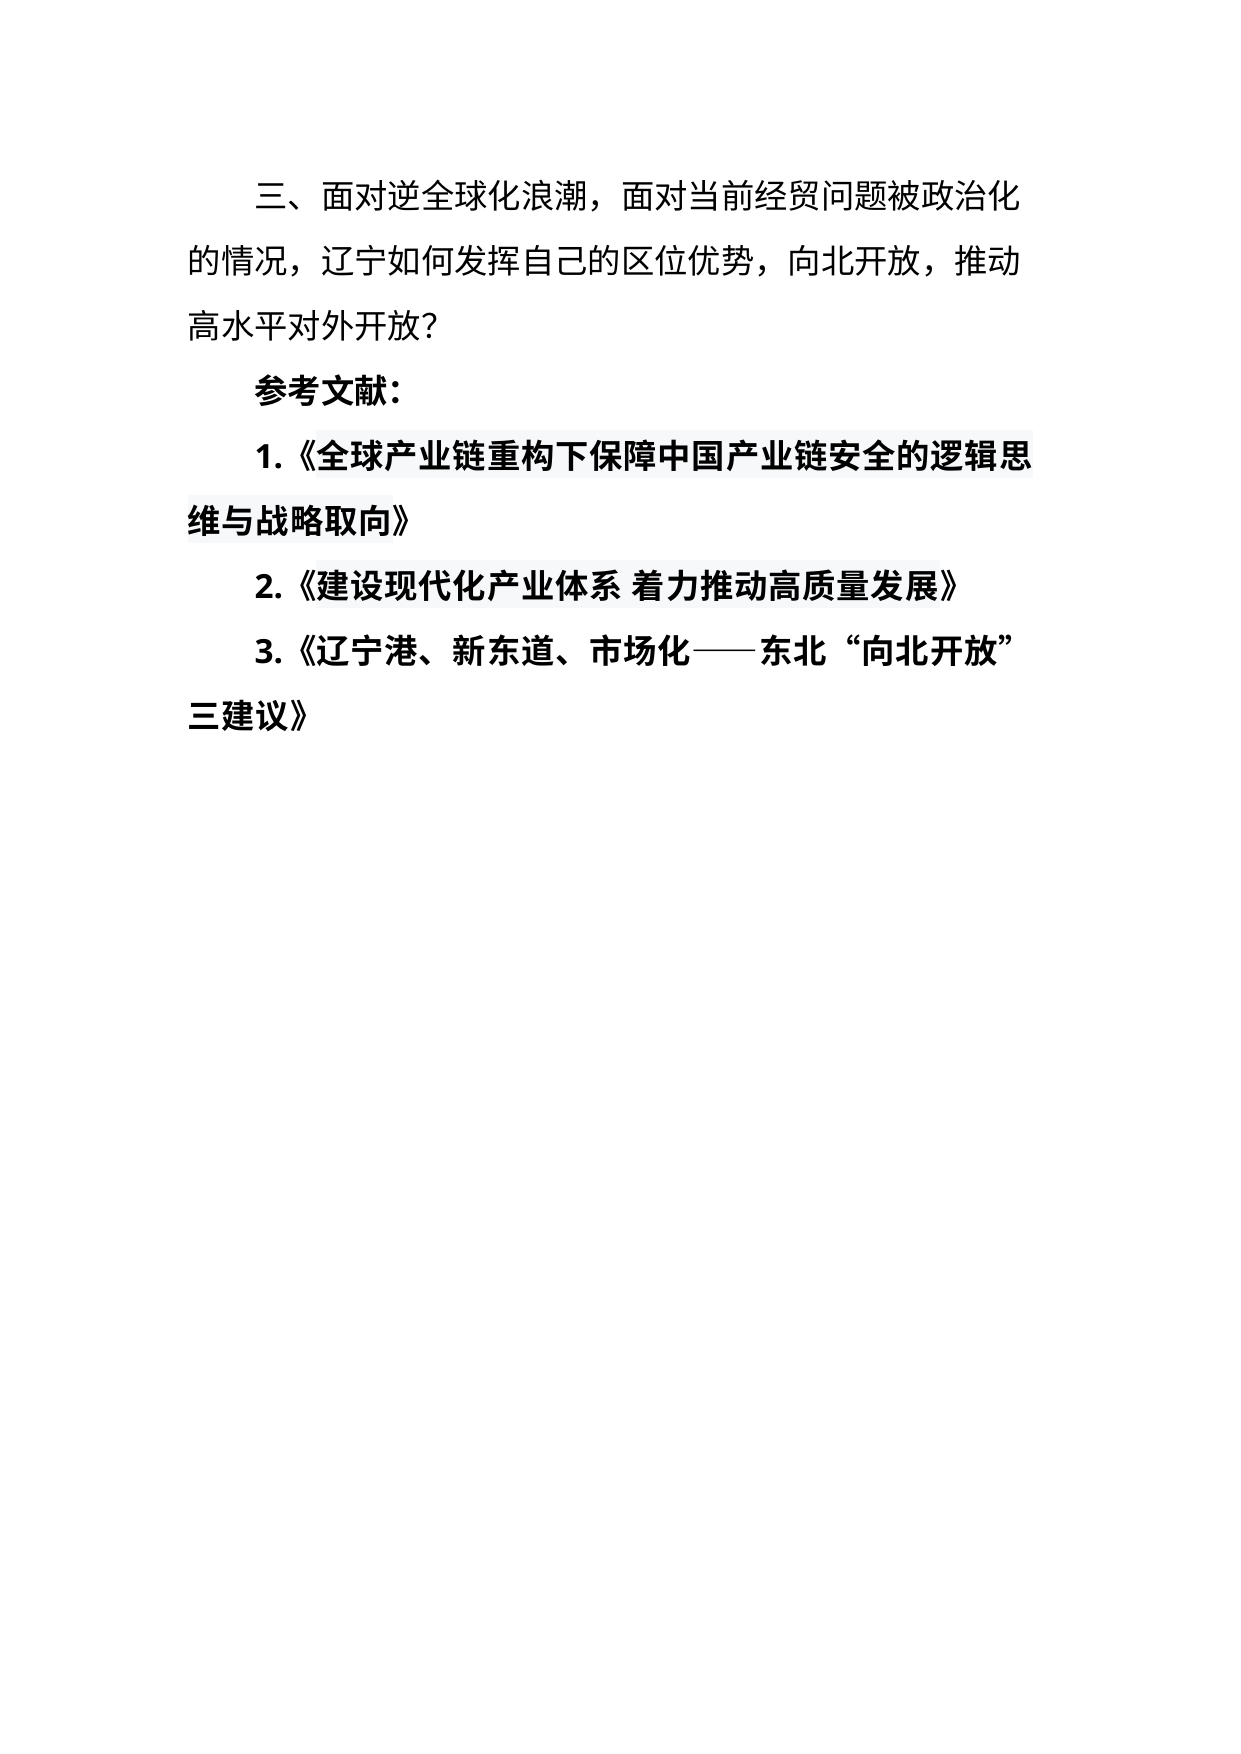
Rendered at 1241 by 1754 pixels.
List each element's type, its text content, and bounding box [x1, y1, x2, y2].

list 参考文献： [187, 357, 1053, 422]
list 1.《全球产业链重构下保障中国产业链安全的逻辑思维与战略取向》 [187, 422, 1053, 552]
list 三、面对逆全球化浪潮，面对当前经贸问题被政治化的情况，辽宁如何发挥自己的区位优势，向北开放，推动高水平对外开放？ [187, 162, 1053, 357]
list 2.《建设现代化产业体系 着力推动高质量发展》 [187, 552, 1053, 617]
list 3.《辽宁港、新东道、市场化——东北“向北开放”三建议》 [187, 617, 1053, 747]
